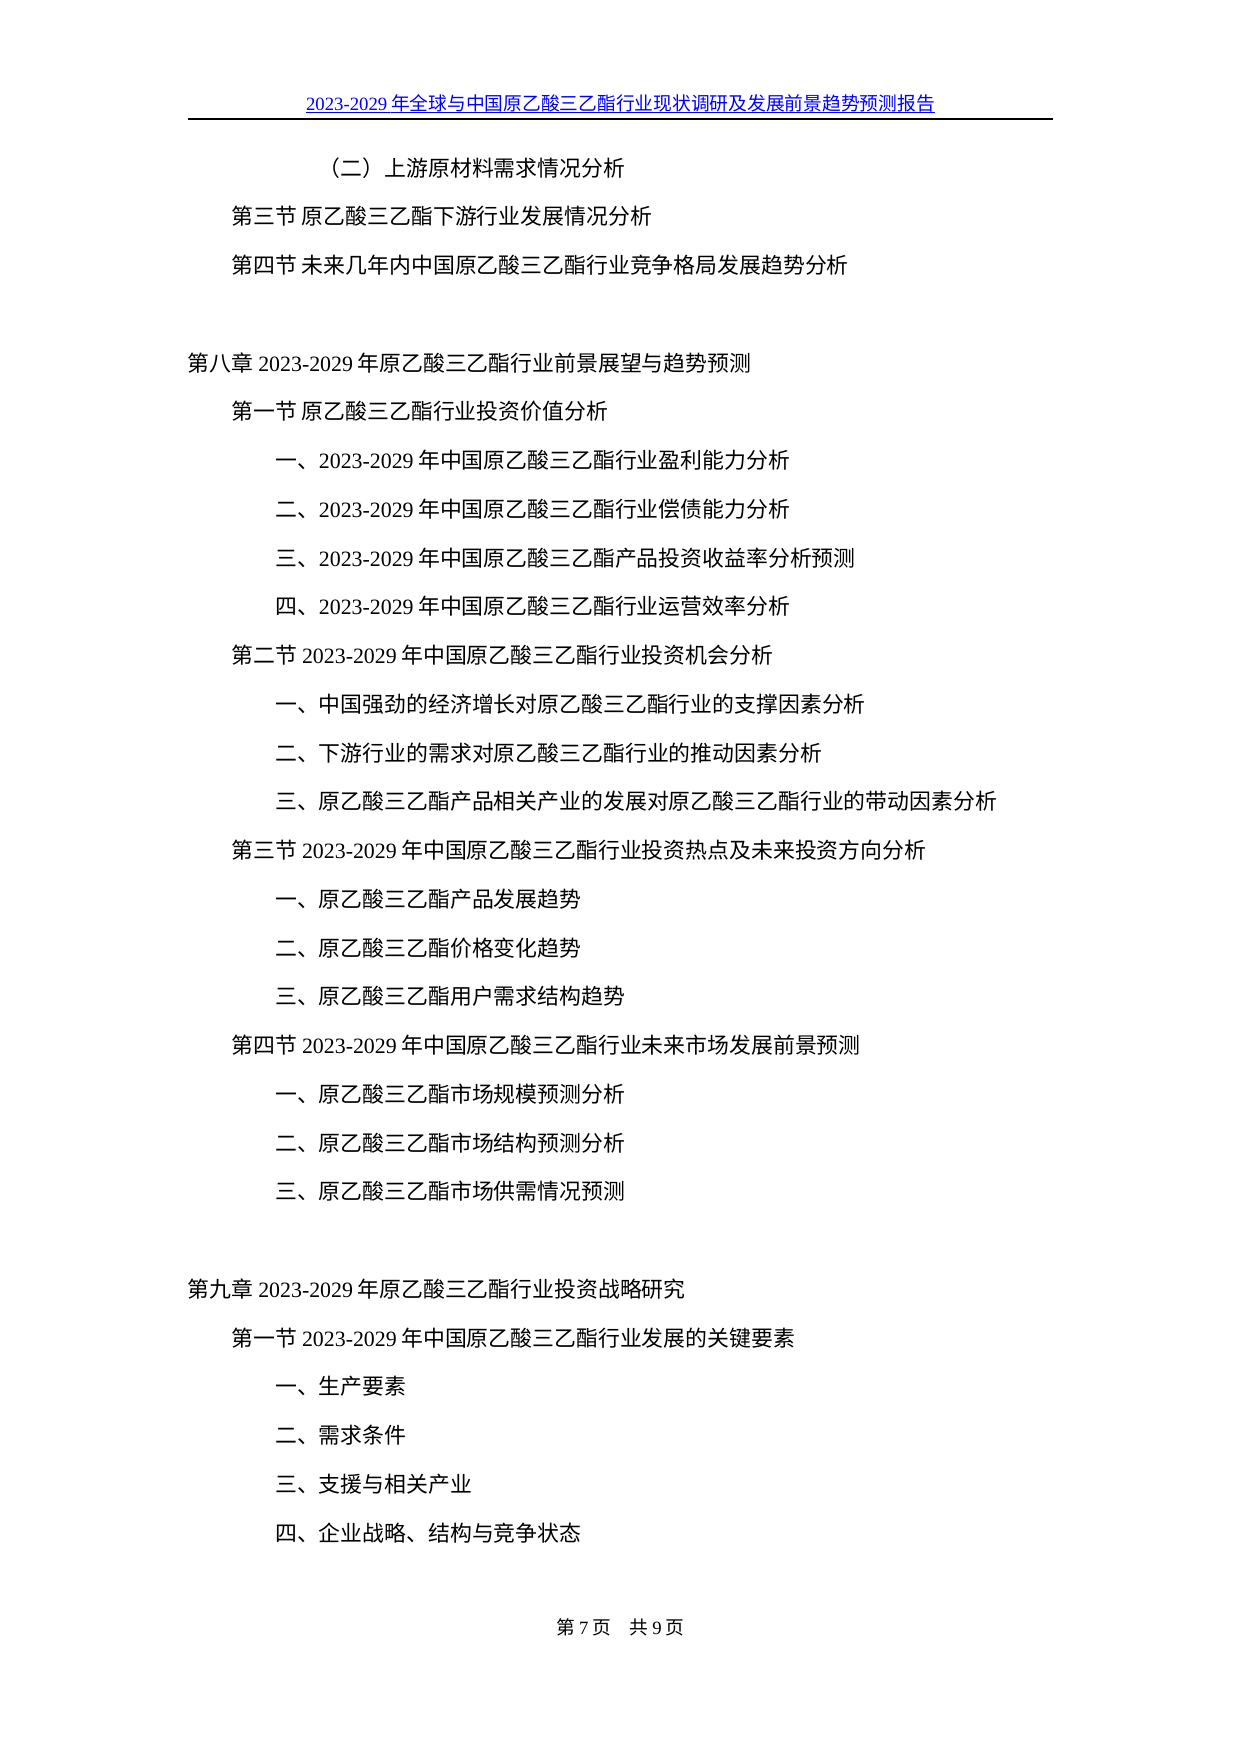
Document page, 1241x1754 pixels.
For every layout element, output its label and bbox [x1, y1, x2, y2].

text [187, 150, 1053, 1548]
